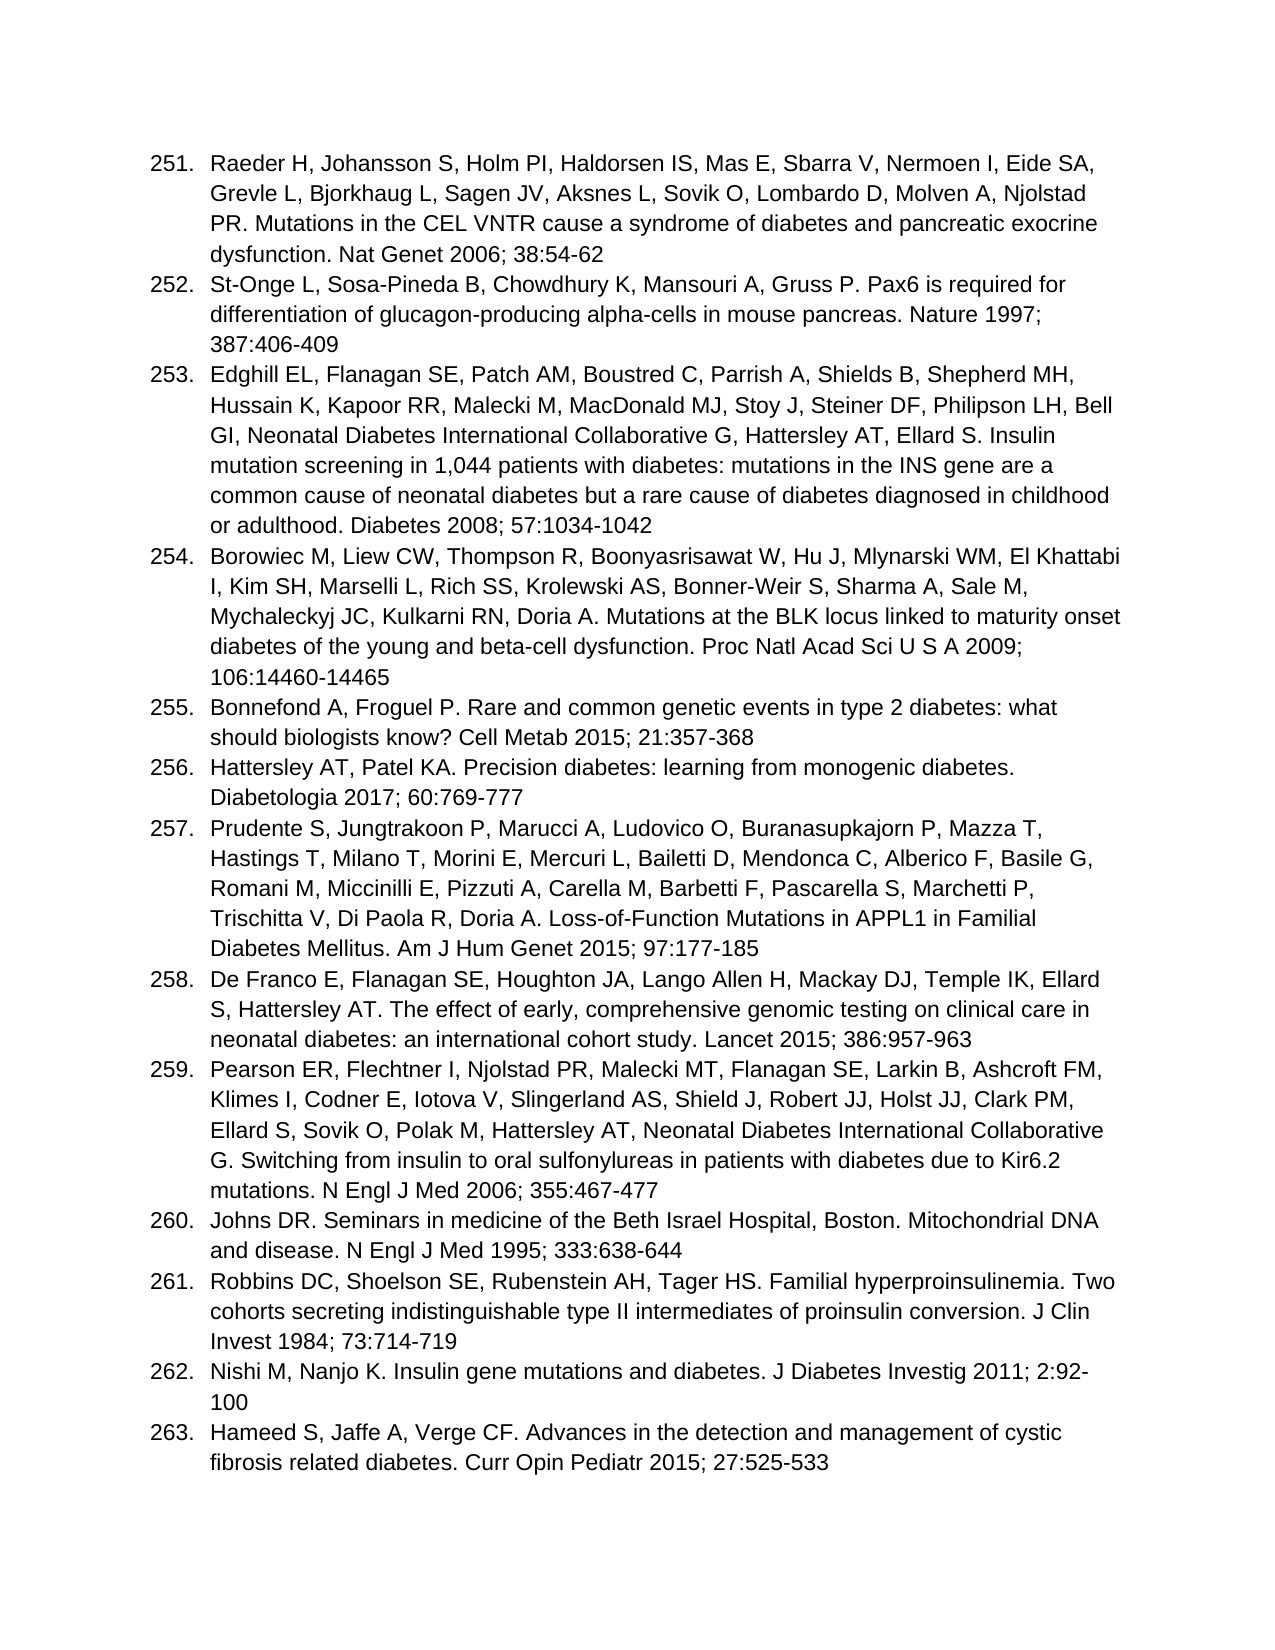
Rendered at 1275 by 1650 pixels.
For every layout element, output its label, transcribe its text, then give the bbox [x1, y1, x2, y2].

text 253. Edghill EL, Flanagan SE, Patch AM, Boustred C, Parrish A, Shields B, Shepherd MH, Hussain K, Kapoor RR, Malecki M, MacDonald MJ, Stoy J, Steiner DF, Philipson LH, Bell GI, Neonatal Diabetes International Collaborative G, Hattersley AT, Ellard S. Insulin mutation screening in 1,044 patients with diabetes: mutations in the INS gene are a common cause of neonatal diabetes but a rare cause of diabetes diagnosed in childhood or adulthood. Diabetes 2008; 57:1034-1042 [150, 361, 1125, 539]
text 260. Johns DR. Seminars in medicine of the Beth Israel Hospital, Boston. Mitochondrial DNA and disease. N Engl J Med 1995; 333:638-644 [150, 1207, 1125, 1264]
text 257. Prudente S, Jungtrakoon P, Marucci A, Ludovico O, Buranasupkajorn P, Mazza T, Hastings T, Milano T, Morini E, Mercuri L, Bailetti D, Mendonca C, Alberico F, Basile G, Romani M, Miccinilli E, Pizzuti A, Carella M, Barbetti F, Pascarella S, Marchetti P, Trischitta V, Di Paola R, Doria A. Loss-of-Function Mutations in APPL1 in Familial Diabetes Mellitus. Am J Hum Genet 2015; 97:177-185 [150, 814, 1125, 962]
text 261. Robbins DC, Shoelson SE, Rubenstein AH, Tager HS. Familial hyperproinsulinemia. Two cohorts secreting indistinguishable type II intermediates of proinsulin conversion. J Clin Invest 1984; 73:714-719 [150, 1268, 1125, 1354]
text 252. St-Onge L, Sosa-Pineda B, Chowdhury K, Mansouri A, Gruss P. Pax6 is required for differentiation of glucagon-producing alpha-cells in mouse pancreas. Nature 1997; 387:406-409 [150, 271, 1125, 358]
text 259. Pearson ER, Flechtner I, Njolstad PR, Malecki MT, Flanagan SE, Larkin B, Ashcroft FM, Klimes I, Codner E, Iotova V, Slingerland AS, Shield J, Robert JJ, Holst JJ, Clark PM, Ellard S, Sovik O, Polak M, Hattersley AT, Neonatal Diabetes International Collaborative G. Switching from insulin to oral sulfonylureas in patients with diabetes due to Kir6.2 mutations. N Engl J Med 2006; 355:467-477 [150, 1056, 1125, 1203]
text 256. Hattersley AT, Patel KA. Precision diabetes: learning from monogenic diabetes. Diabetologia 2017; 60:769-777 [150, 754, 1125, 811]
text 251. Raeder H, Johansson S, Holm PI, Haldorsen IS, Mas E, Sbarra V, Nermoen I, Eide SA, Grevle L, Bjorkhaug L, Sagen JV, Aksnes L, Sovik O, Lombardo D, Molven A, Njolstad PR. Mutations in the CEL VNTR cause a syndrome of diabetes and pancreatic exocrine dysfunction. Nat Genet 2006; 38:54-62 [150, 150, 1125, 267]
text 258. De Franco E, Flanagan SE, Houghton JA, Lango Allen H, Mackay DJ, Temple IK, Ellard S, Hattersley AT. The effect of early, comprehensive genomic testing on clinical care in neonatal diabetes: an international cohort study. Lancet 2015; 386:957-963 [150, 966, 1125, 1052]
text 255. Bonnefond A, Froguel P. Rare and common genetic events in type 2 diabetes: what should biologists know? Cell Metab 2015; 21:357-368 [150, 694, 1125, 750]
text 262. Nishi M, Nanjo K. Insulin gene mutations and diabetes. J Diabetes Investig 2011; 2:92-100 [150, 1358, 1125, 1415]
text 263. Hameed S, Jaffe A, Verge CF. Advances in the detection and management of cystic fibrosis related diabetes. Curr Opin Pediatr 2015; 27:525-533 [150, 1419, 1125, 1475]
text 254. Borowiec M, Liew CW, Thompson R, Boonyasrisawat W, Hu J, Mlynarski WM, El Khattabi I, Kim SH, Marselli L, Rich SS, Krolewski AS, Bonner-Weir S, Sharma A, Sale M, Mychaleckyj JC, Kulkarni RN, Doria A. Mutations at the BLK locus linked to maturity onset diabetes of the young and beta-cell dysfunction. Proc Natl Acad Sci U S A 2009; 106:14460-14465 [150, 543, 1125, 690]
